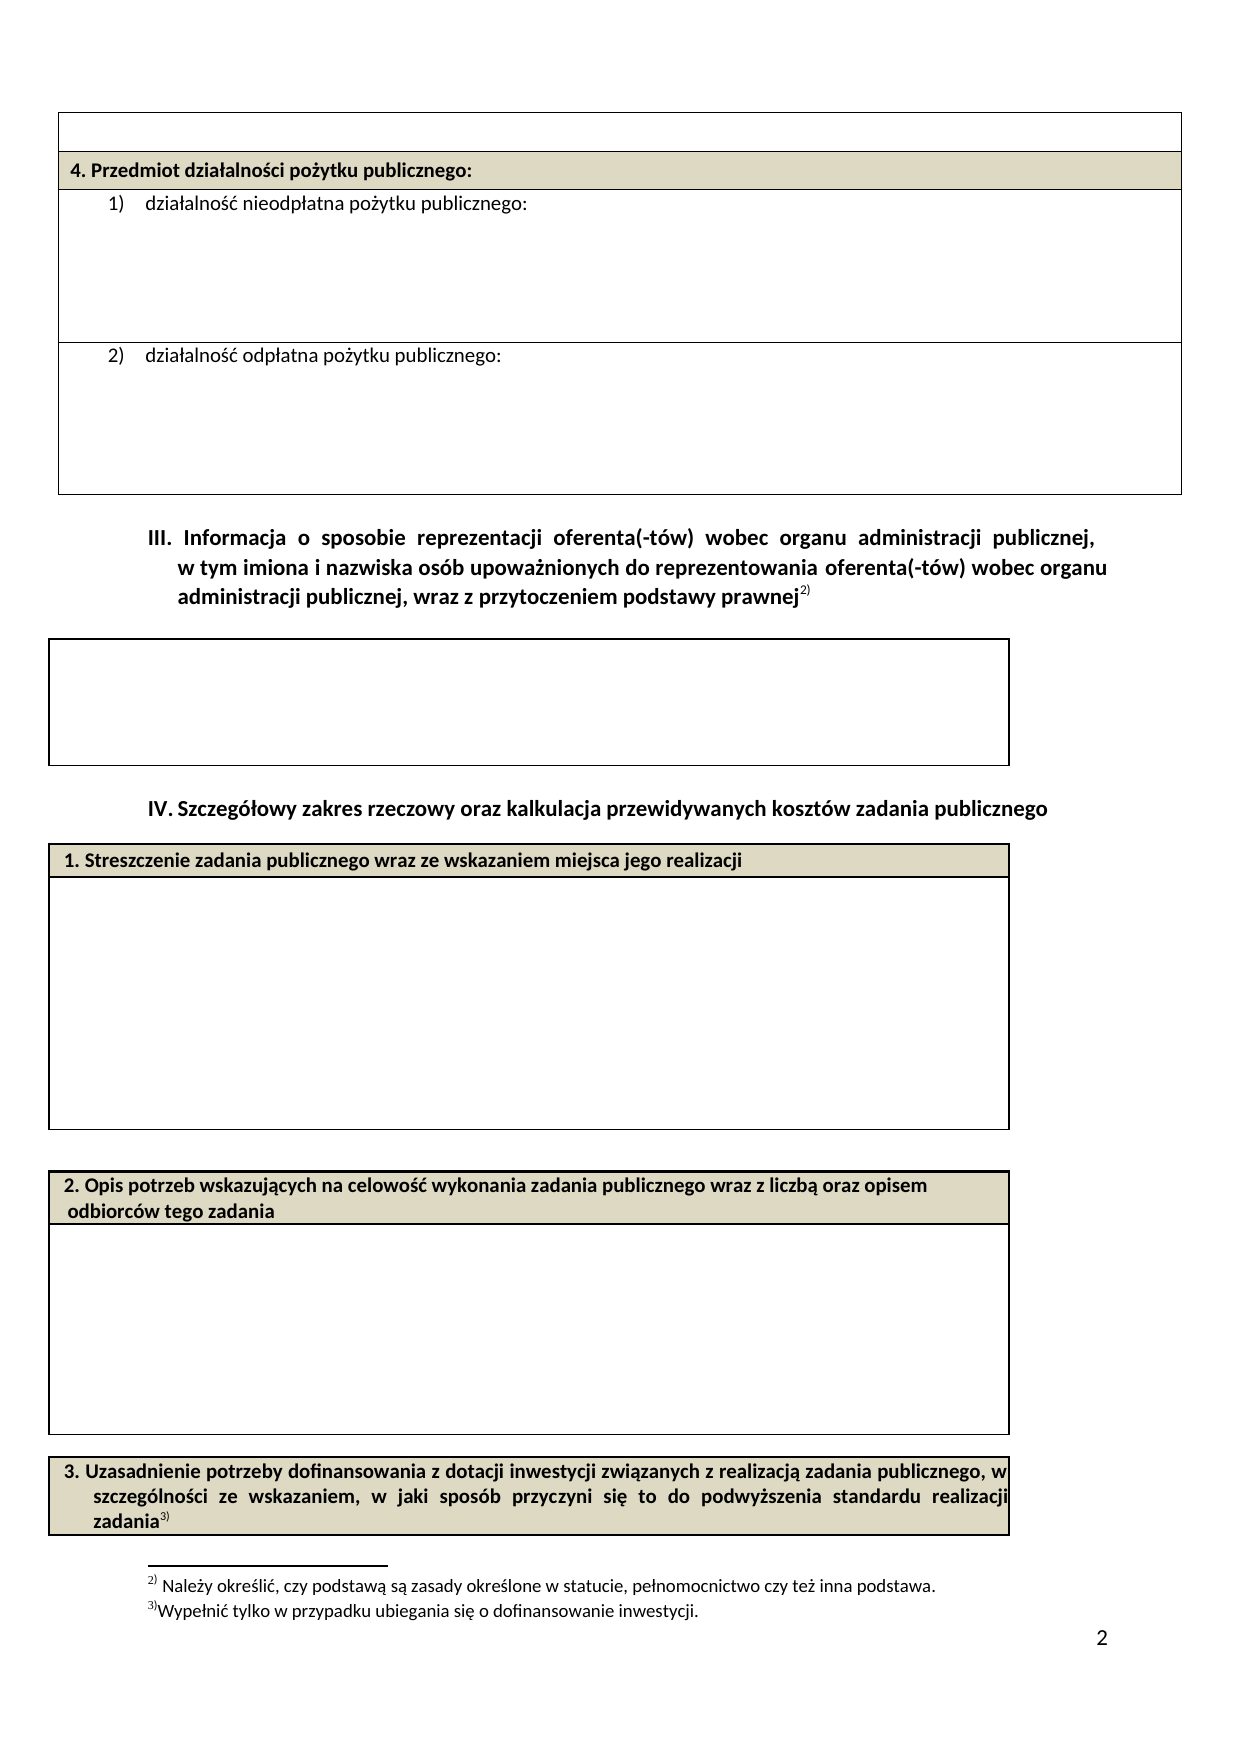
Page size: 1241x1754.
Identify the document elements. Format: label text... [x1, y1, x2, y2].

table_cell 4. Przedmiot działalności pożytku publicznego: [59, 152, 1181, 189]
table_cell [59, 113, 1181, 151]
text III. Informacja o sposobie reprezentacji oferenta(-tów) wobec organu administracji publicznej, w tym imiona i nazwiska osób upoważnionych do reprezentowania oferenta(-tów) wobec organu administracji publicznej, wraz z przytoczeniem podstawy prawnej) [148, 523, 1107, 610]
table_header 2. Opis potrzeb wskazujących na celowość wykonania zadania publicznego wraz z liczbą oraz opisem odbiorców tego zadania [50, 1173, 1008, 1223]
table_cell działalność nieodpłatna pożytku publicznego: [59, 190, 1181, 342]
table_header [50, 640, 1008, 765]
table_header 1. Streszczenie zadania publicznego wraz ze wskazaniem miejsca jego realizacji [50, 845, 1008, 876]
table_cell działalność odpłatna pożytku publicznego: [59, 343, 1181, 494]
table_cell [50, 1225, 1008, 1434]
table_cell [50, 878, 1008, 1129]
table_header 3. Uzasadnienie potrzeby dofinansowania z dotacji inwestycji związanych z realizacją zadania publicznego, w szczególności ze wskazaniem, w jaki sposób przyczyni się to do podwyższenia standardu realizacji zadania) [50, 1458, 1008, 1534]
text IV. Szczegółowy zakres rzeczowy oraz kalkulacja przewidywanych kosztów zadania publicznego [148, 794, 1107, 822]
